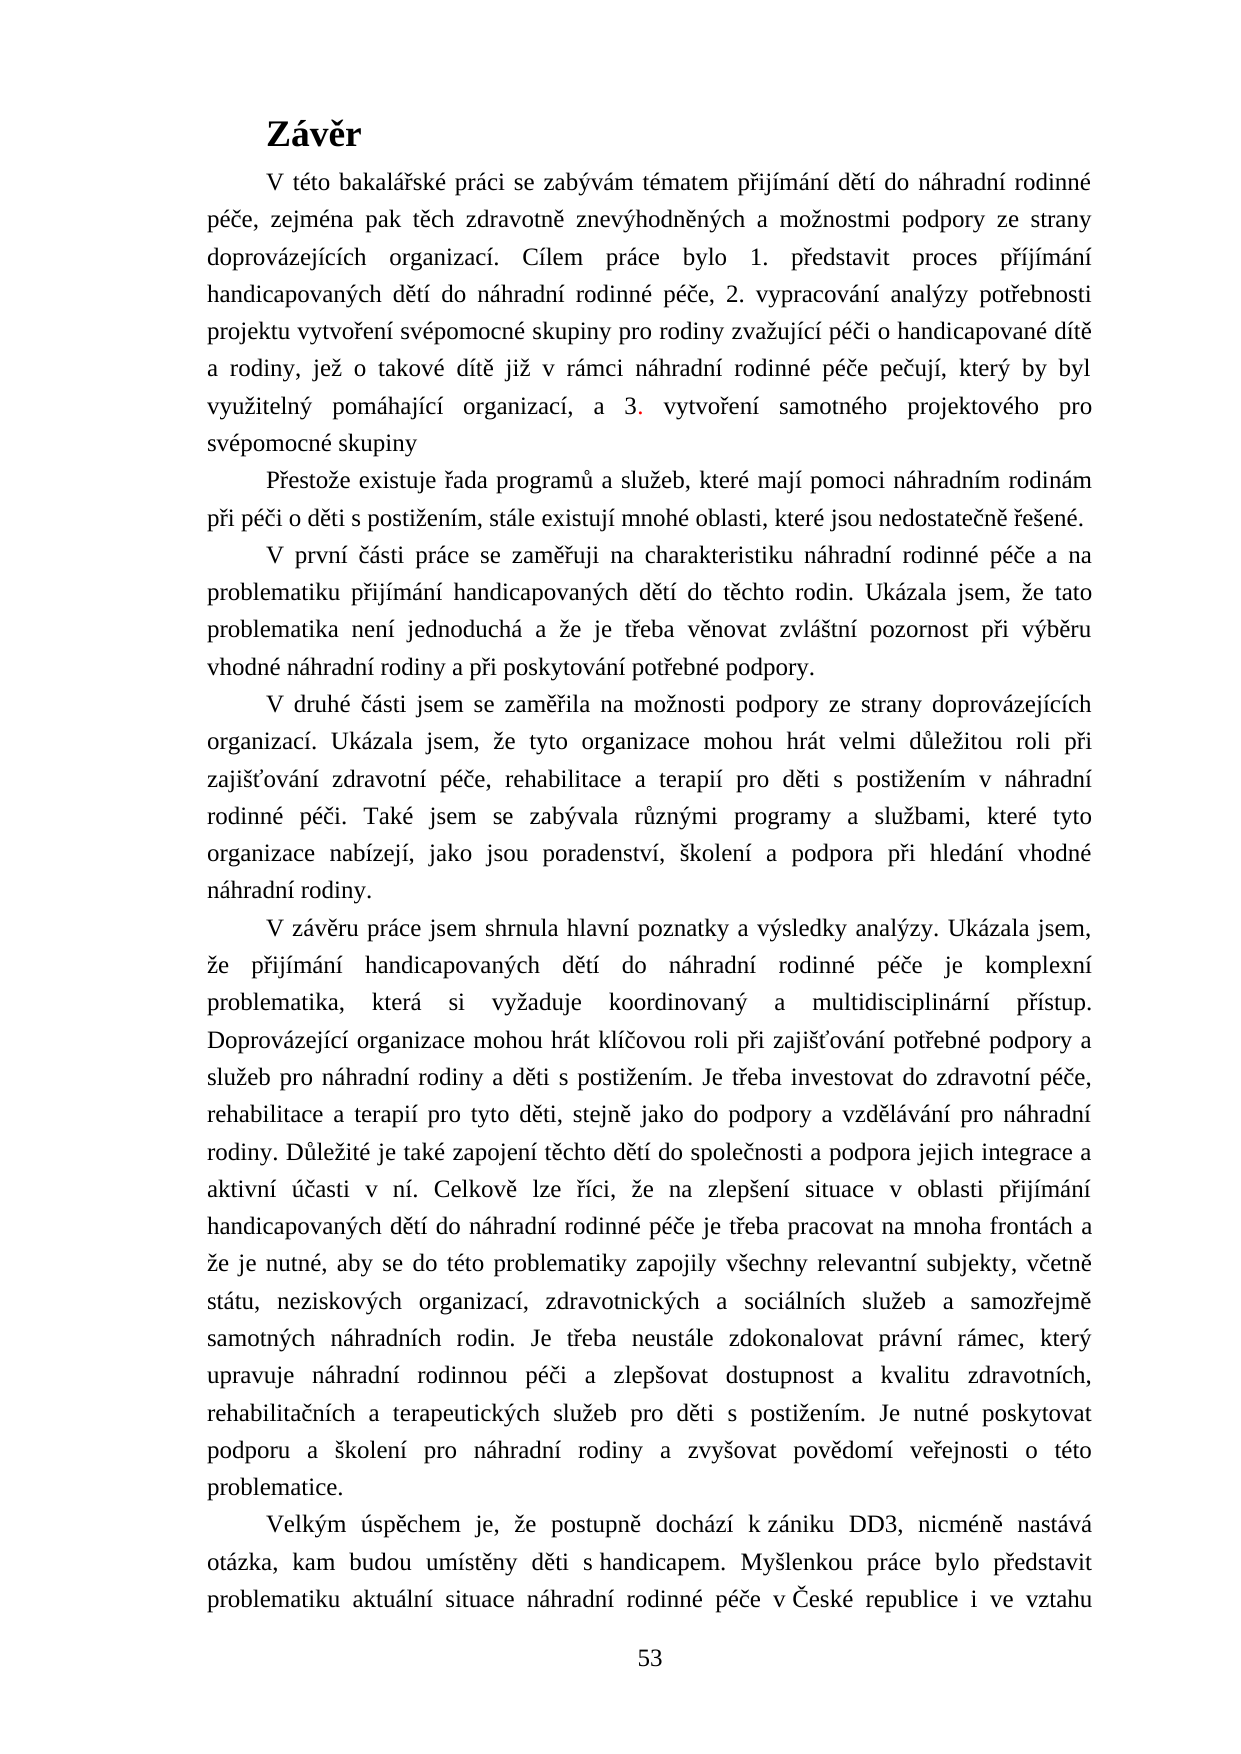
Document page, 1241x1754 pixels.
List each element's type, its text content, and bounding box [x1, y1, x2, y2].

text V závěru práce jsem shrnula hlavní poznatky a výsledky analýzy. Ukázala jsem, že přijímání handicapovaných dětí do náhradní rodinné péče je komplexní problematika, která si vyžaduje koordinovaný a multidisciplinární přístup. Doprovázející organizace mohou hrát klíčovou roli při zajišťování potřebné podpory a služeb pro náhradní rodiny a děti s postižením. Je třeba investovat do zdravotní péče, rehabilitace a terapií pro tyto děti, stejně jako do podpory a vzdělávání pro náhradní rodiny. Důležité je také zapojení těchto dětí do společnosti a podpora jejich integrace a aktivní účasti v ní. Celkově lze říci, že na zlepšení situace v oblasti přijímání handicapovaných dětí do náhradní rodinné péče je třeba pracovat na mnoha frontách a že je nutné, aby se do této problematiky zapojily všechny relevantní subjekty, včetně státu, neziskových organizací, zdravotnických a sociálních služeb a samozřejmě samotných náhradních rodin. Je třeba neustále zdokonalovat právní rámec, který upravuje náhradní rodinnou péči a zlepšovat dostupnost a kvalitu zdravotních, rehabilitačních a terapeutických služeb pro děti s postižením. Je nutné poskytovat podporu a školení pro náhradní rodiny a zvyšovat povědomí veřejnosti o této problematice. [207, 913, 1092, 1501]
text Závěr [207, 111, 1092, 154]
text Přestože existuje řada programů a služeb, které mají pomoci náhradním rodinám při péči o děti s postižením, stále existují mnohé oblasti, které jsou nedostatečně řešené. [207, 465, 1092, 531]
text V této bakalářské práci se zabývám tématem přijímání dětí do náhradní rodinné péče, zejména pak těch zdravotně znevýhodněných a možnostmi podpory ze strany doprovázejících organizací. Cílem práce bylo 1. představit proces příjímání handicapovaných dětí do náhradní rodinné péče, 2. vypracování analýzy potřebnosti projektu vytvoření svépomocné skupiny pro rodiny zvažující péči o handicapované dítě a rodiny, jež o takové dítě již v rámci náhradní rodinné péče pečují, který by byl využitelný pomáhající organizací, a 3. vytvoření samotného projektového pro svépomocné skupiny [207, 167, 1092, 457]
text V druhé části jsem se zaměřila na možnosti podpory ze strany doprovázejících organizací. Ukázala jsem, že tyto organizace mohou hrát velmi důležitou roli při zajišťování zdravotní péče, rehabilitace a terapií pro děti s postižením v náhradní rodinné péči. Také jsem se zabývala různými programy a službami, které tyto organizace nabízejí, jako jsou poradenství, školení a podpora při hledání vhodné náhradní rodiny. [207, 689, 1092, 904]
text V první části práce se zaměřuji na charakteristiku náhradní rodinné péče a na problematiku přijímání handicapovaných dětí do těchto rodin. Ukázala jsem, že tato problematika není jednoduchá a že je třeba věnovat zvláštní pozornost při výběru vhodné náhradní rodiny a při poskytování potřebné podpory. [207, 540, 1092, 681]
